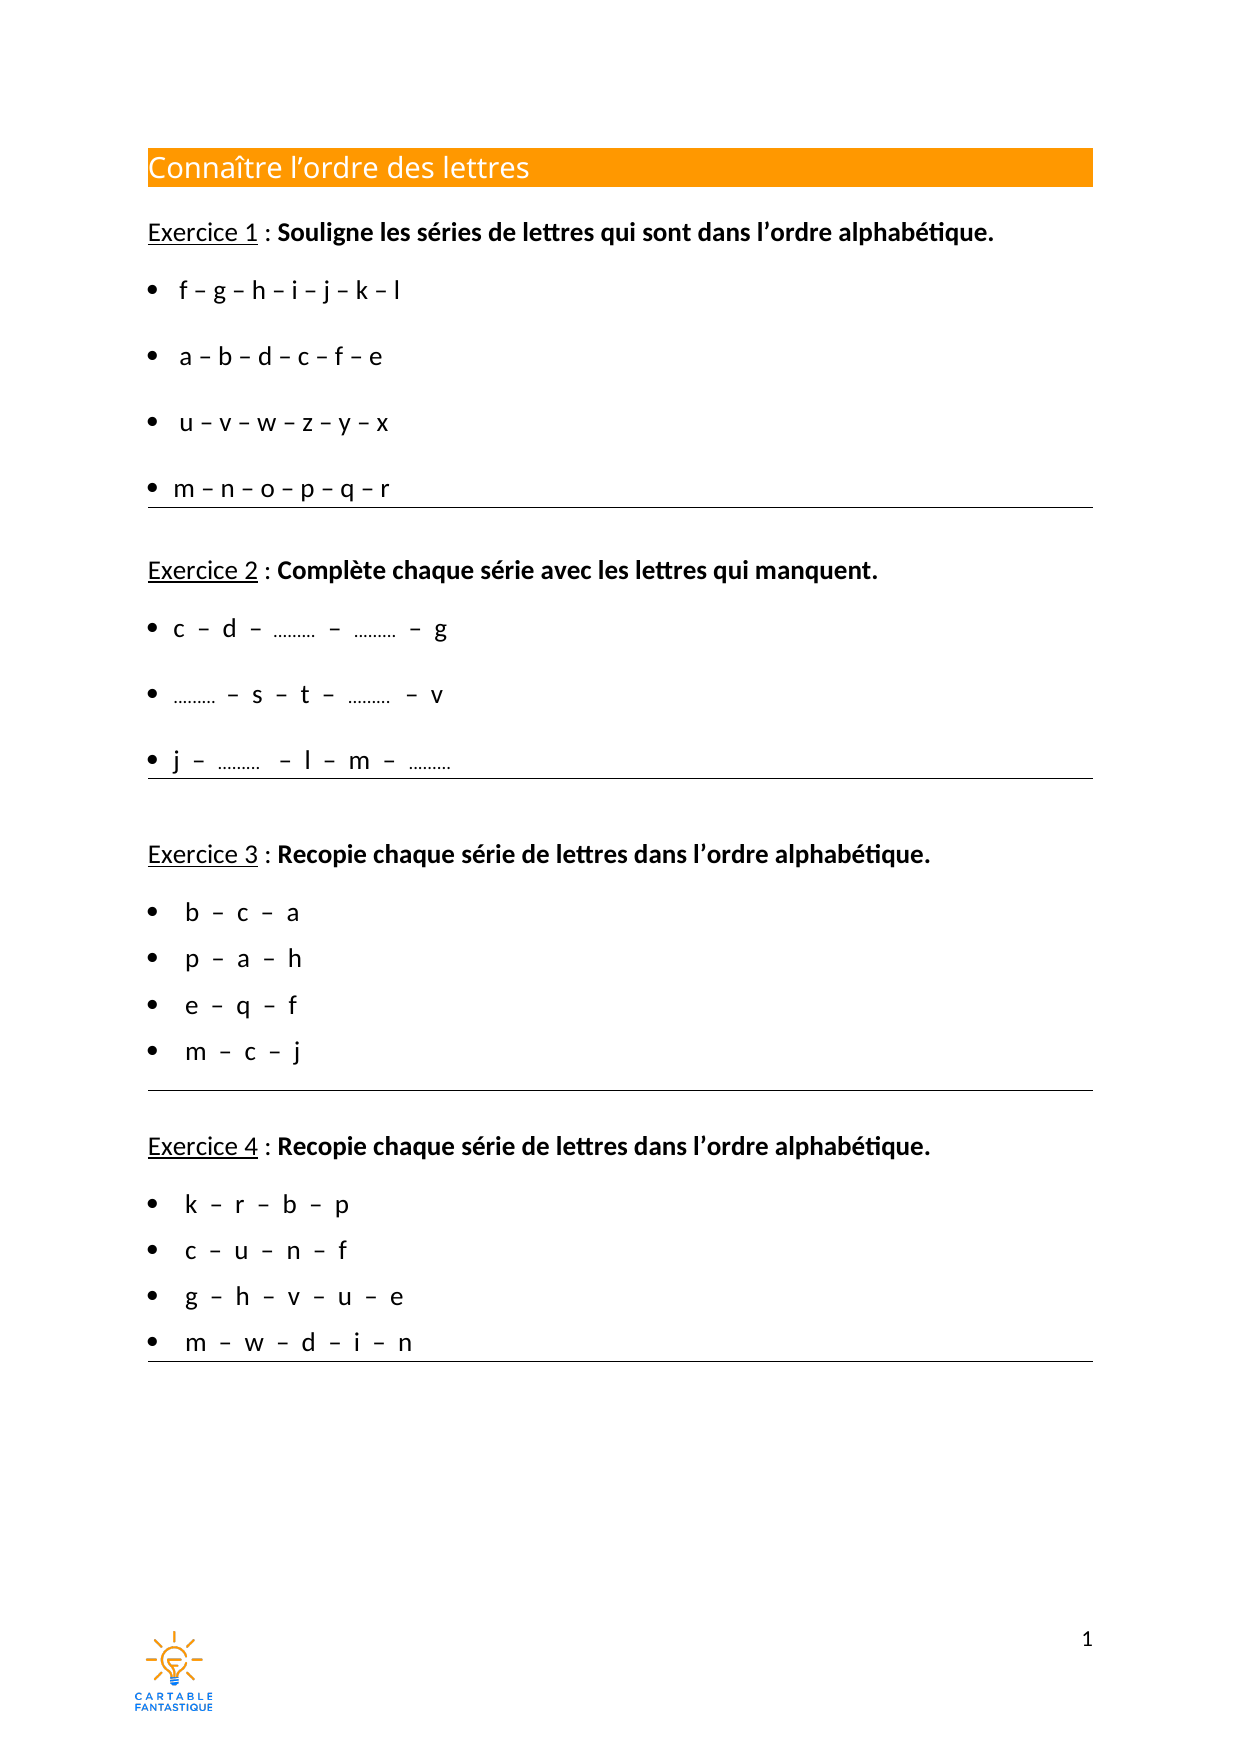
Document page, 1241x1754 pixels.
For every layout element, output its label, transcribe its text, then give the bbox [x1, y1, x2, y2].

list a – b – d – c – f – e [148, 339, 1093, 372]
list e – q – f [148, 988, 1093, 1021]
list m – w – d – i – n [148, 1326, 1093, 1361]
list u – v – w – z – y – x [148, 406, 1093, 438]
list ......... – s – t – ......... – v [148, 677, 1093, 710]
text Exercice 4 : Recopie chaque série de lettres dans l’ordre alphabétique. [148, 1129, 1093, 1162]
list m – n – o – p – q – r [148, 472, 1093, 507]
list c – d – ......... – ......... – g [148, 611, 1093, 644]
subtitle Connaître l’ordre des lettres [148, 148, 1093, 187]
text Exercice 1 : Souligne les séries de lettres qui sont dans l’ordre alphabétique. [148, 215, 1093, 248]
list m – c – j [148, 1034, 1093, 1090]
list j – ......... – l – m – ......... [148, 743, 1093, 778]
text Exercice 2 : Complète chaque série avec les lettres qui manquent. [148, 553, 1093, 586]
list k – r – b – p [148, 1187, 1093, 1220]
picture [135, 1631, 213, 1711]
list b – c – a [148, 896, 1093, 928]
list p – a – h [148, 942, 1093, 975]
list g – h – v – u – e [148, 1279, 1093, 1312]
list c – u – n – f [148, 1233, 1093, 1266]
text Exercice 3 : Recopie chaque série de lettres dans l’ordre alphabétique. [148, 837, 1093, 871]
list f – g – h – i – j – k – l [148, 273, 1093, 306]
